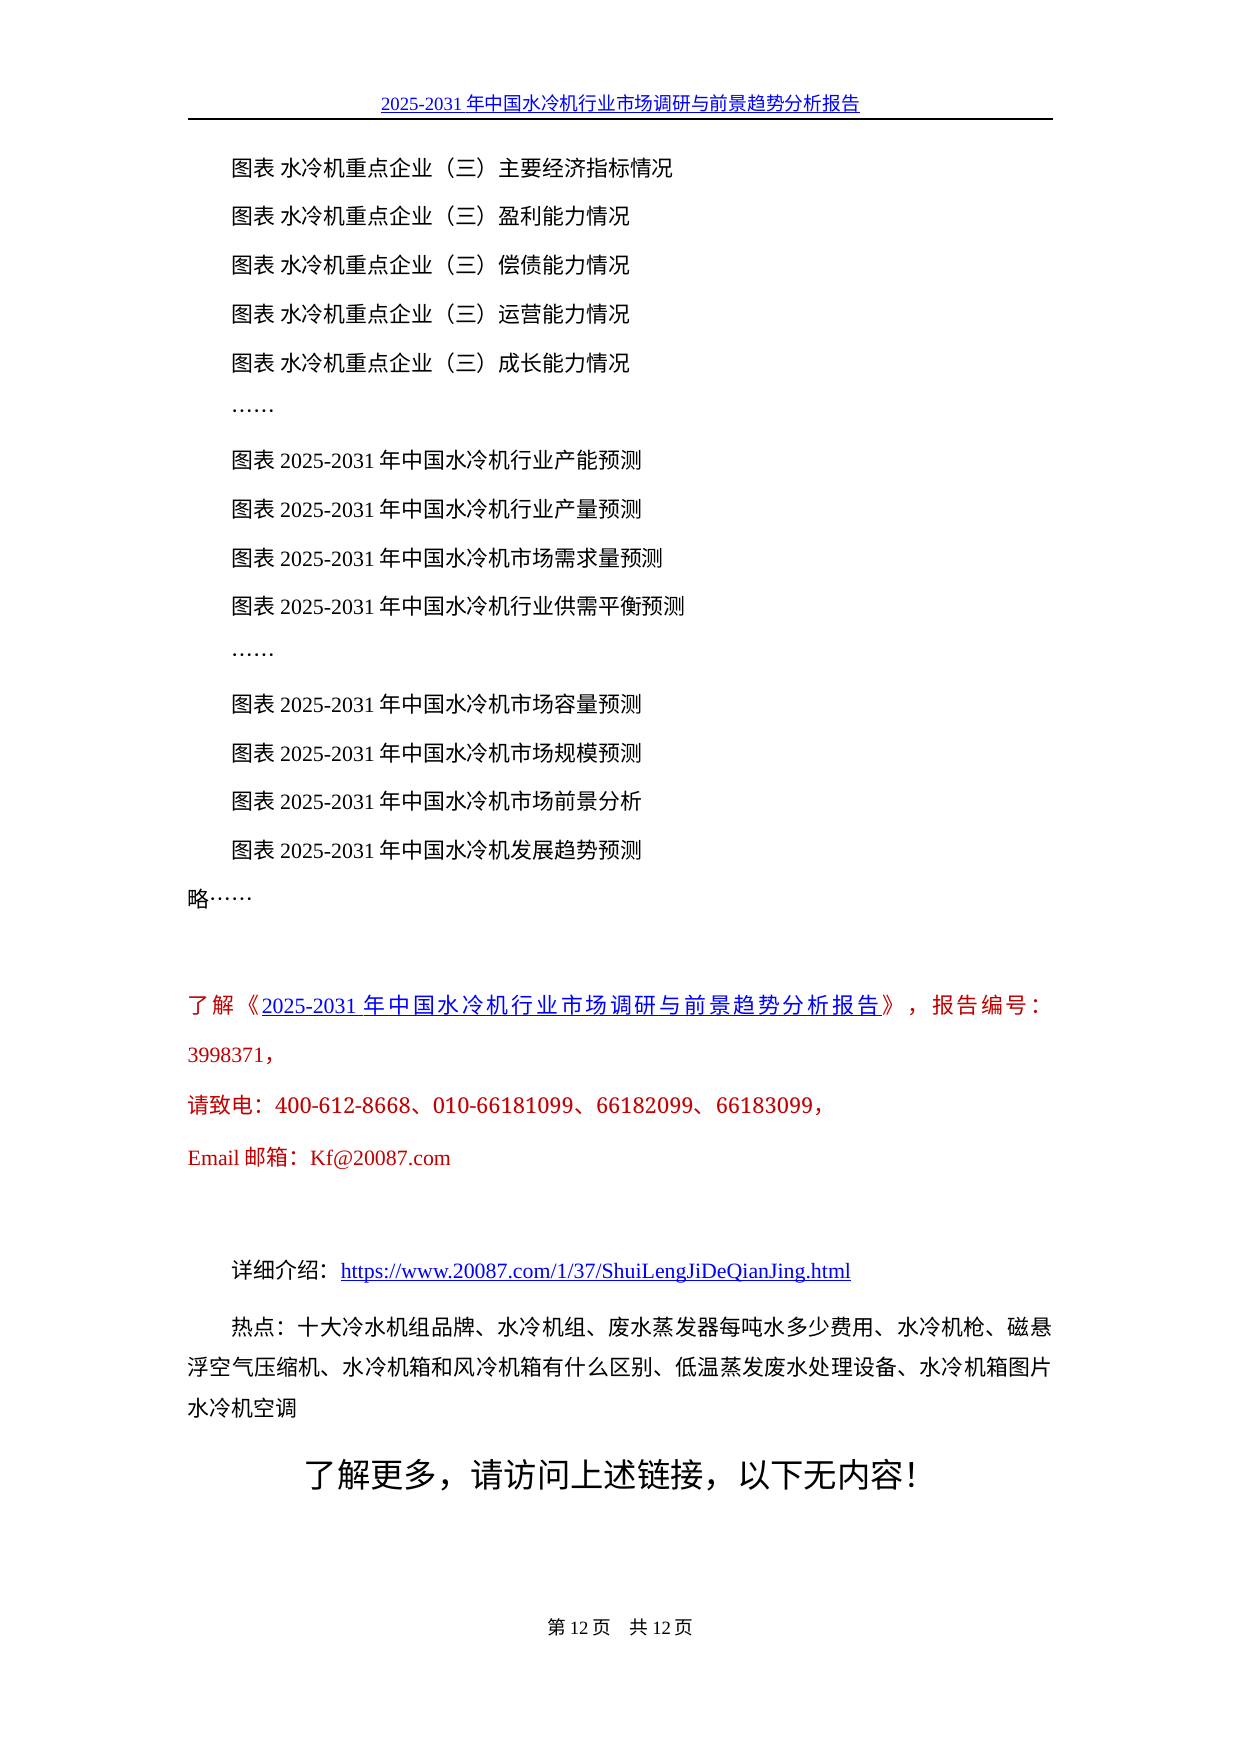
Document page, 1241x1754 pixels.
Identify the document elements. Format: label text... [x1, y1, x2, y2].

text 详细介绍：https://www.20087.com/1/37/ShuiLengJiDeQianJing.html [187, 1253, 1053, 1285]
text 了解《2025-2031年中国水冷机行业市场调研与前景趋势分析报告》，报告编号：3998371， [187, 988, 1053, 1069]
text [187, 150, 1053, 914]
text 请致电：400-612-8668、010-66181099、66182099、66183099， [187, 1088, 1053, 1121]
text Email邮箱：Kf@20087.com [187, 1140, 1053, 1172]
title 了解更多，请访问上述链接，以下无内容！ [187, 1441, 1053, 1506]
text 热点：十大冷水机组品牌、水冷机组、废水蒸发器每吨水多少费用、水冷机枪、磁悬浮空气压缩机、水冷机箱和风冷机箱有什么区别、低温蒸发废水处理设备、水冷机箱图片、水冷机空调 [187, 1309, 1053, 1423]
